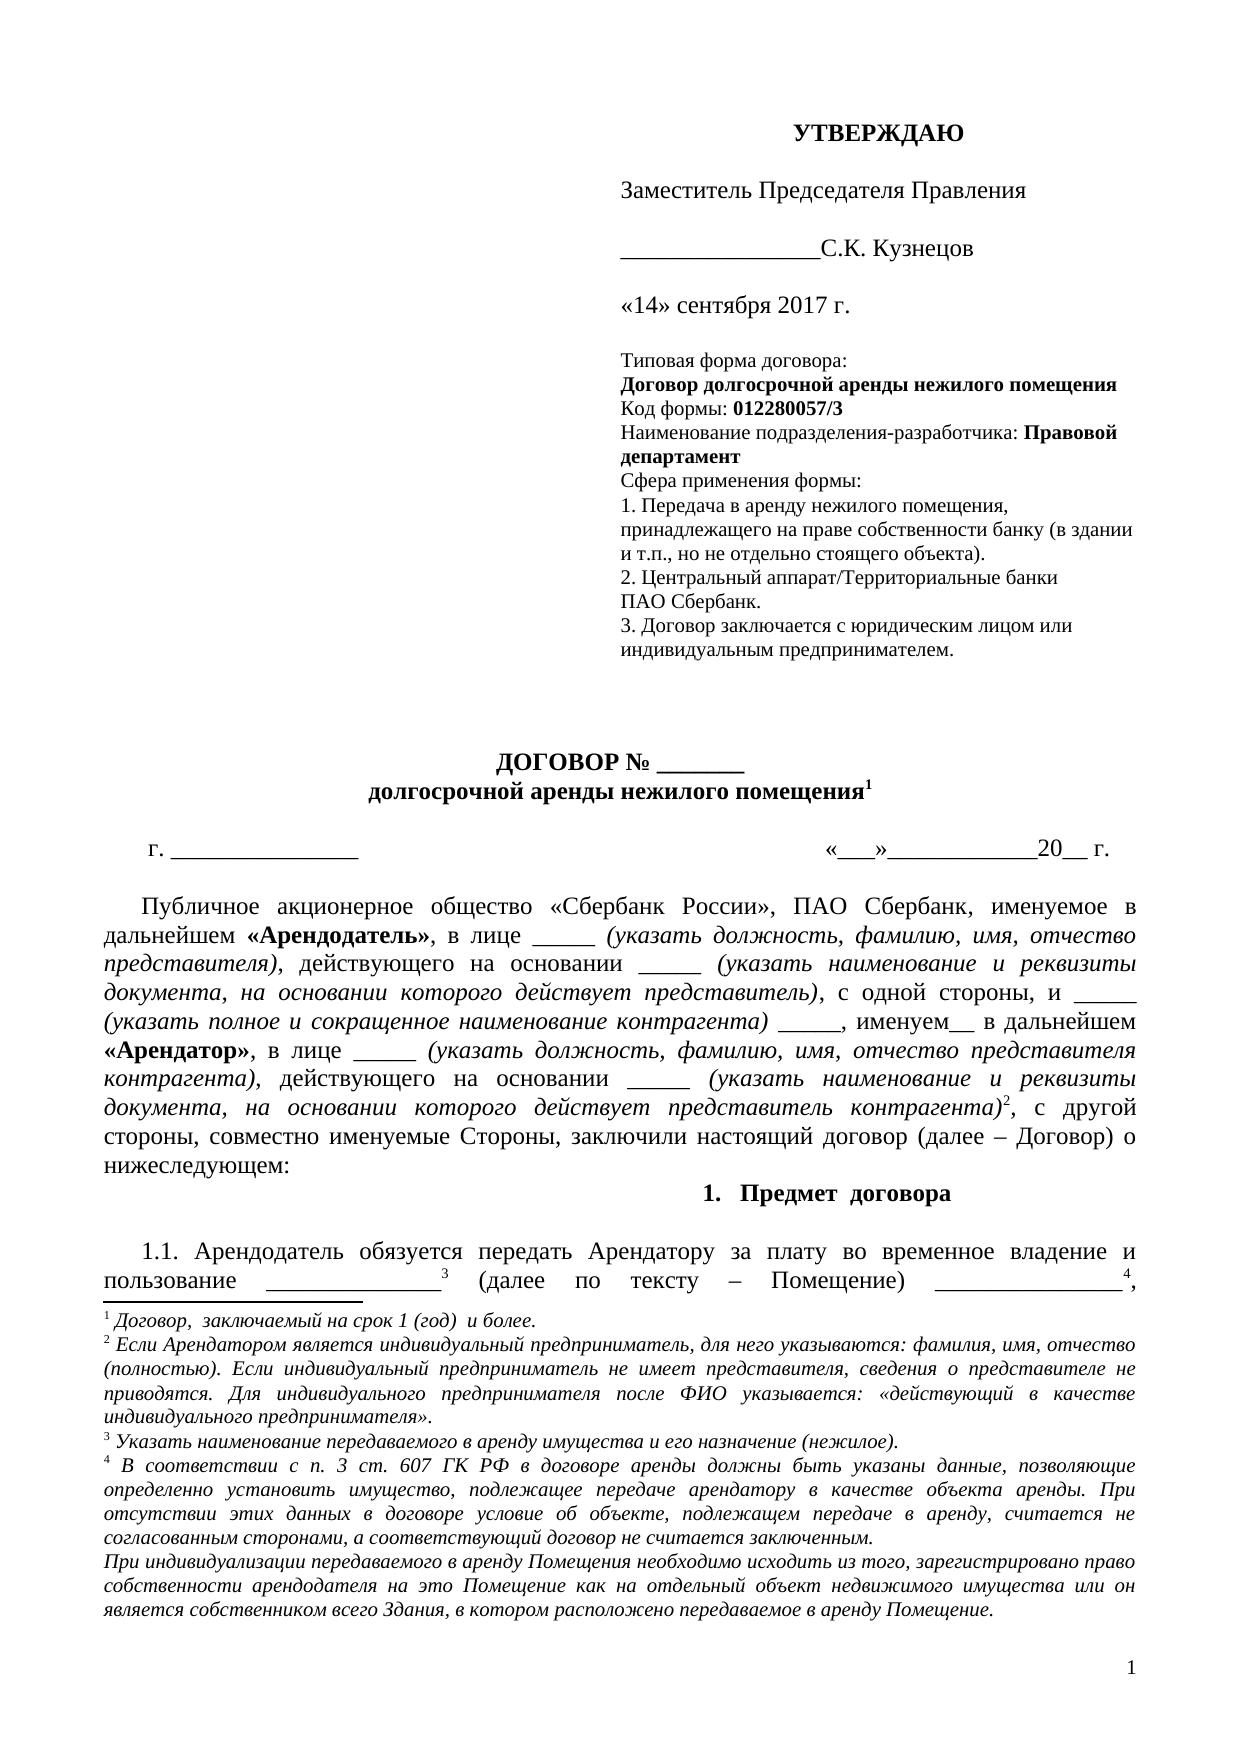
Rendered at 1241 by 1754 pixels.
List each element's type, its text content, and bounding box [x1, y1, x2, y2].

text г. _______________ «___»____________20__ г. [103, 833, 1137, 862]
text Наименование подразделения-разработчика: Правовой департамент [620, 420, 1137, 468]
text Типовая форма договора: [620, 348, 1137, 372]
text Сфера применения формы: [620, 468, 1137, 492]
text Код формы: 012280057/3 [620, 396, 1137, 420]
text ДОГОВОР № _______ [103, 747, 1137, 776]
text «14» сентября 2017 г. [591, 291, 1137, 319]
text УТВЕРЖДАЮ [591, 118, 1137, 147]
text 2. Центральный аппарат/Территориальные банки ПАО Сбербанк. [620, 565, 1137, 613]
text ________________С.К. Кузнецов [591, 233, 1137, 262]
text Заместитель Председателя Правления [591, 176, 1137, 204]
text 3. Договор заключается с юридическим лицом или индивидуальным предпринимателем. [620, 613, 1137, 661]
text Публичное акционерное общество «Сбербанк России», ПАО Сбербанк, именуемое в дальнейшем «Арендодатель», в лице _____ (указать должность, фамилию, имя, отчество представителя), действующего на основании _____ (указать наименование и реквизиты документа, на основании которого действует представитель), с одной стороны, и _____ (указать полное и сокращенное наименование контрагента) _____, именуем__ в дальнейшем «Арендатор», в лице _____ (указать должность, фамилию, имя, отчество представителя контрагента), действующего на основании _____ (указать наименование и реквизиты документа, на основании которого действует представитель контрагента), с другой стороны, совместно именуемые Стороны, заключили настоящий договор (далее – Договор) о нижеследующем: [103, 891, 1137, 1178]
text 1. Передача в аренду нежилого помещения, принадлежащего на праве собственности банку (в здании и т.п., но не отдельно стоящего объекта). [620, 492, 1137, 565]
text Договор долгосрочной аренды нежилого помещения [620, 372, 1137, 396]
text долгосрочной аренды нежилого помещения [103, 776, 1137, 805]
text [103, 1236, 1137, 1293]
list Предмет договора [517, 1178, 1137, 1207]
